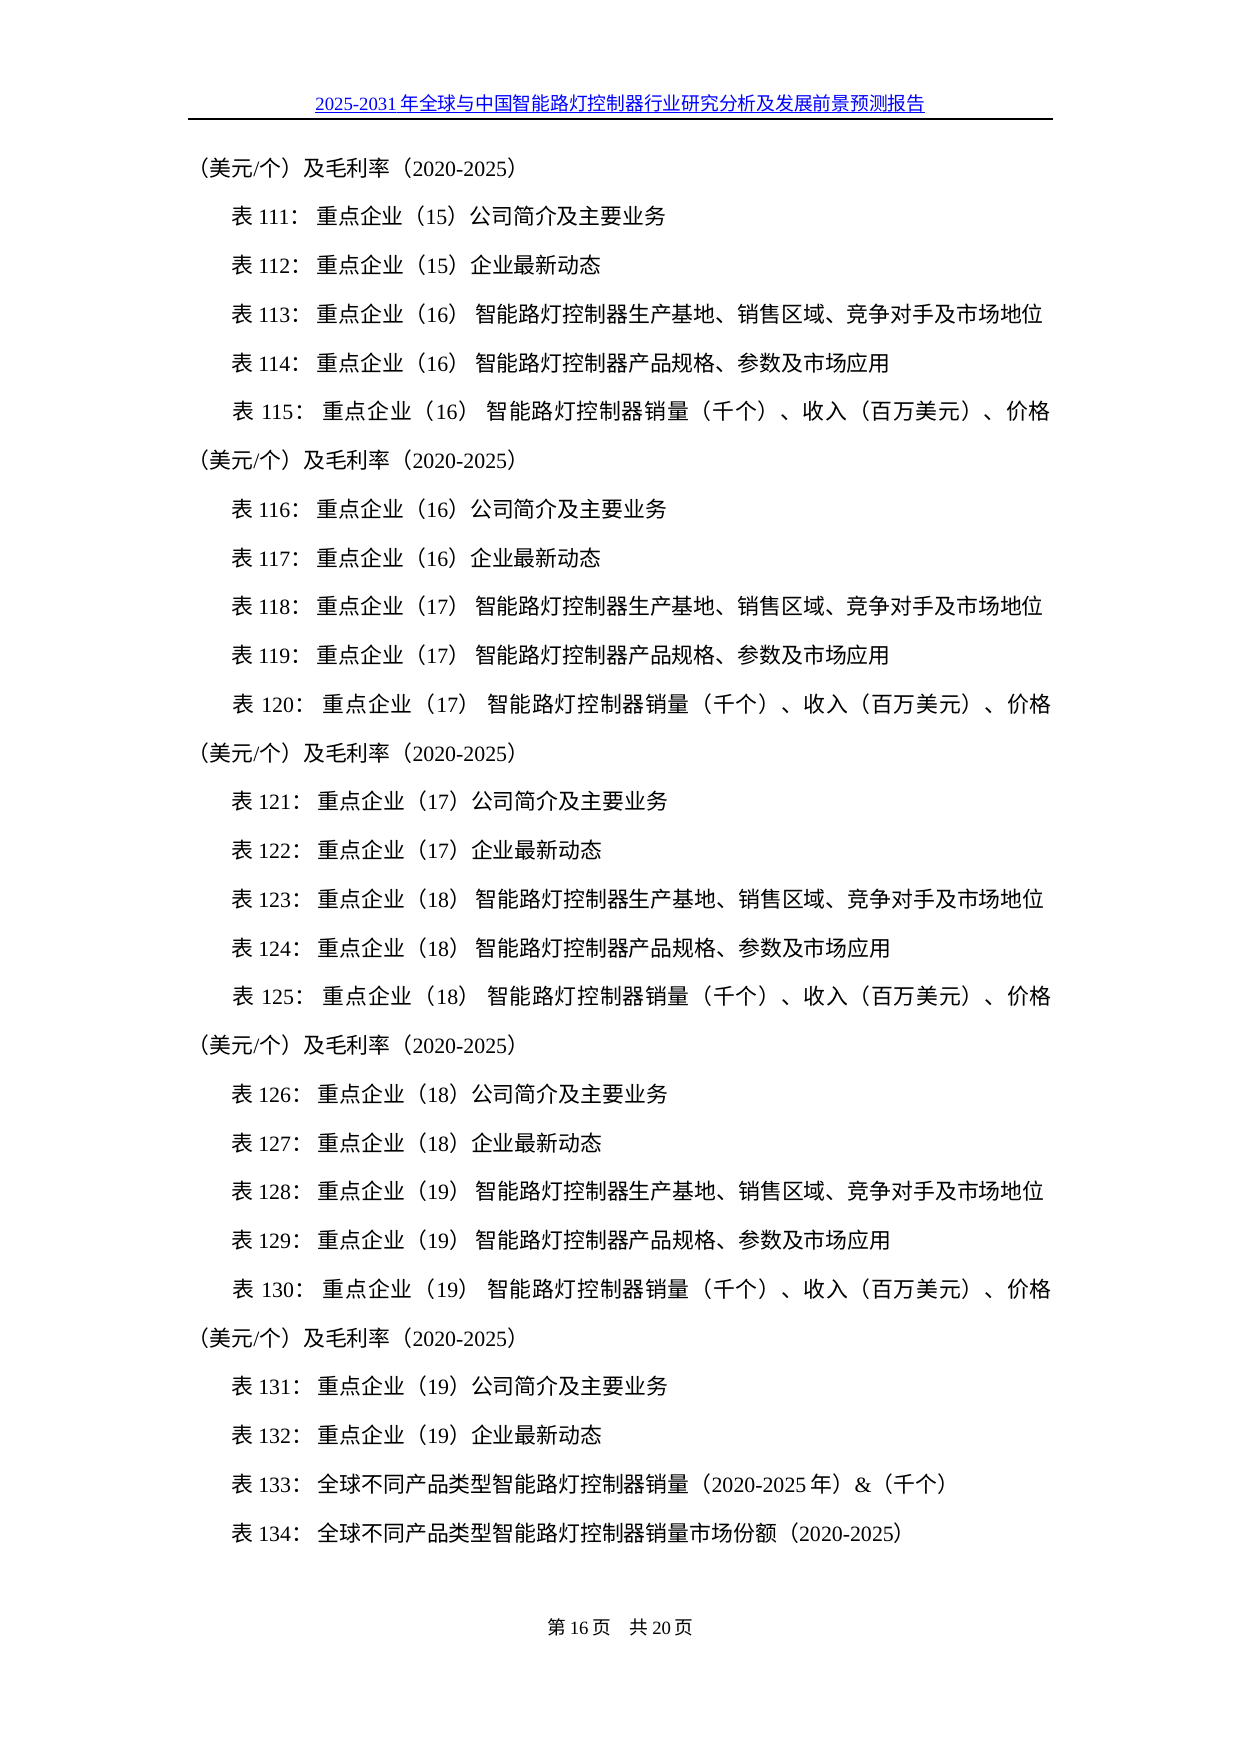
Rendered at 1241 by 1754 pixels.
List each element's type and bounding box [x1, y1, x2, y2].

text [187, 150, 1053, 1548]
